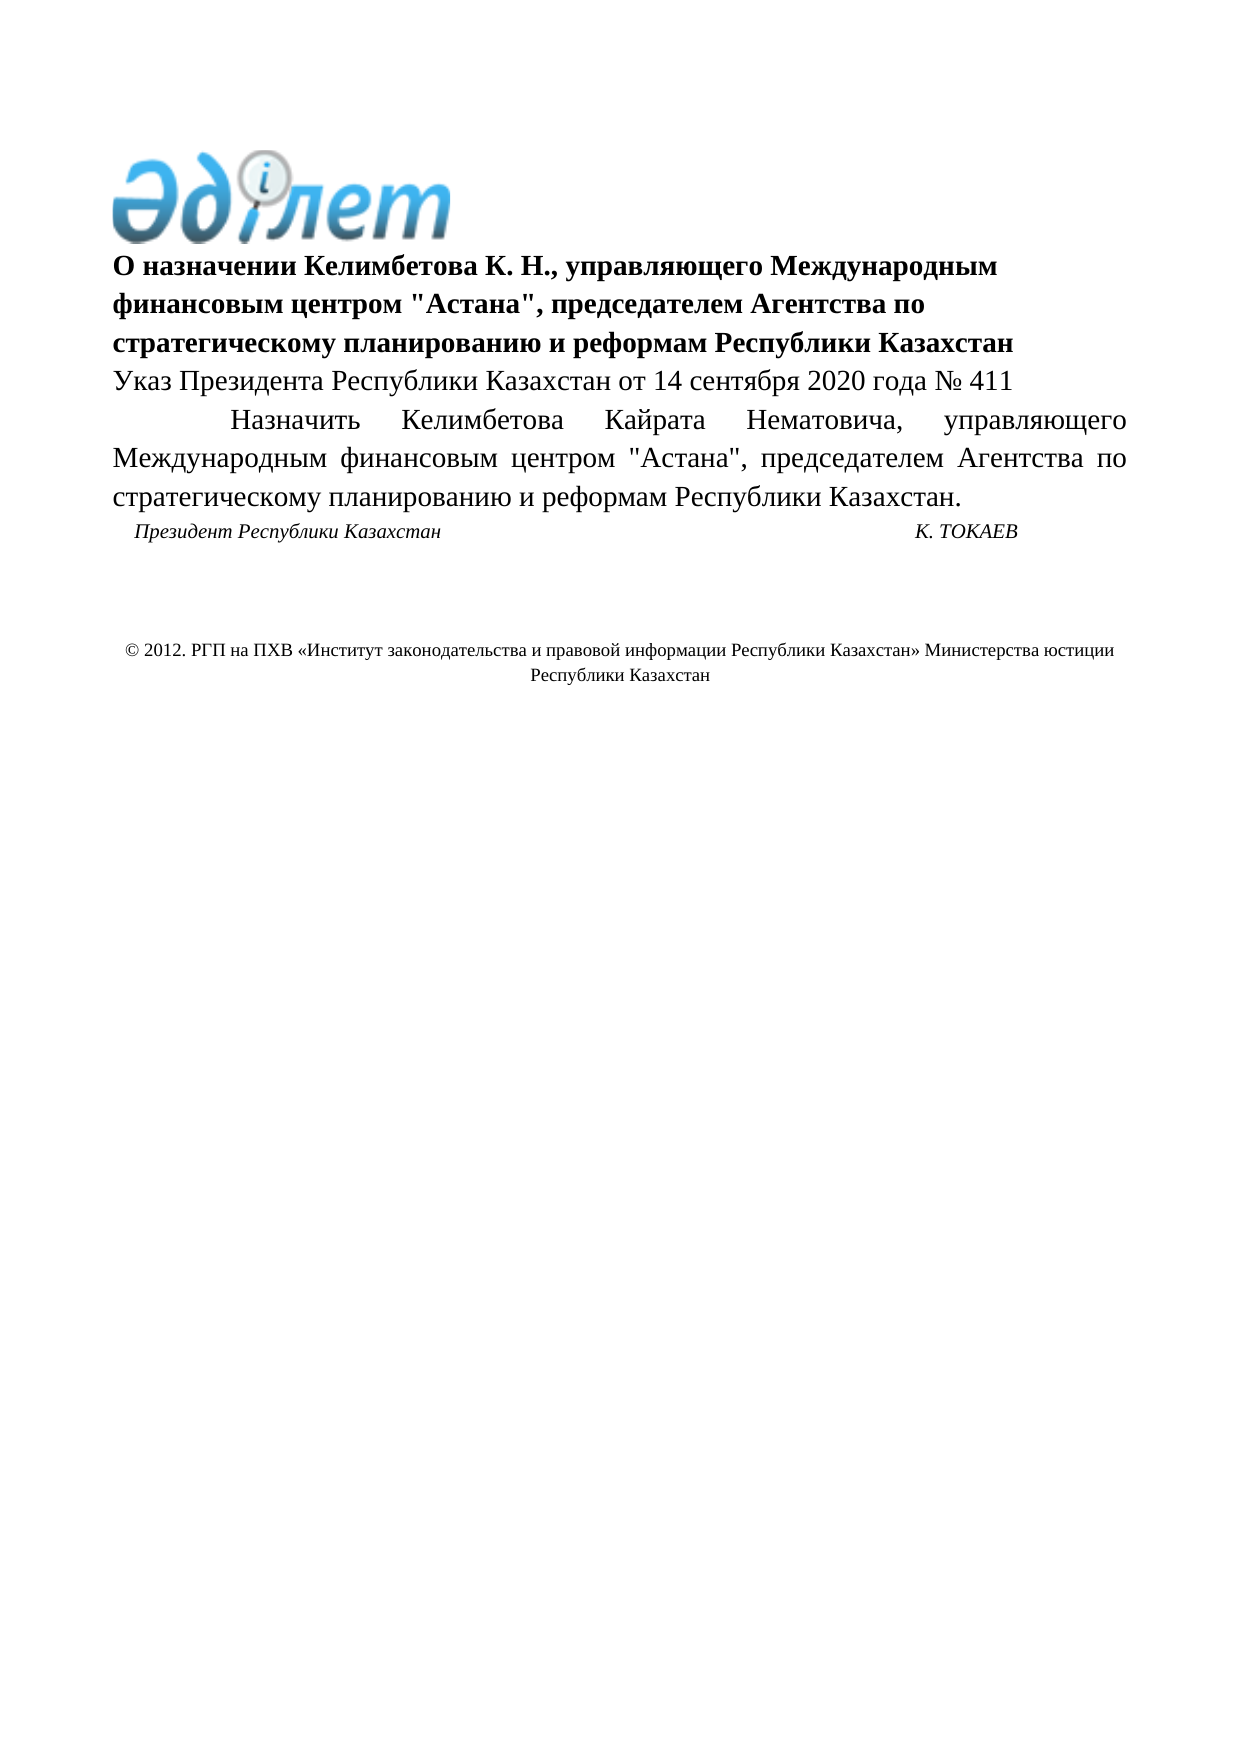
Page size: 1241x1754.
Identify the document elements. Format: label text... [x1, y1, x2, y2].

table_header Президент Республики Казахстан [101, 518, 913, 548]
text Указ Президента Республики Казахстан от 14 сентября 2020 года № 411 [112, 363, 1128, 397]
table_header К. ТОКАЕВ [913, 518, 1240, 548]
picture [112, 150, 451, 244]
text © 2012. РГП на ПХВ «Институт законодательства и правовой информации Республики Казахстан» Министерства юстиции Республики Казахстан [112, 639, 1128, 685]
text О назначении Келимбетова К. Н., управляющего Международным финансовым центром "Астана", председателем Агентства по стратегическому планированию и реформам Республики Казахстан [112, 248, 1128, 358]
text Назначить Келимбетова Кайрата Нематовича, управляющего Международным финансовым центром "Астана", председателем Агентства по стратегическому планированию и реформам Республики Казахстан. [112, 402, 1128, 512]
